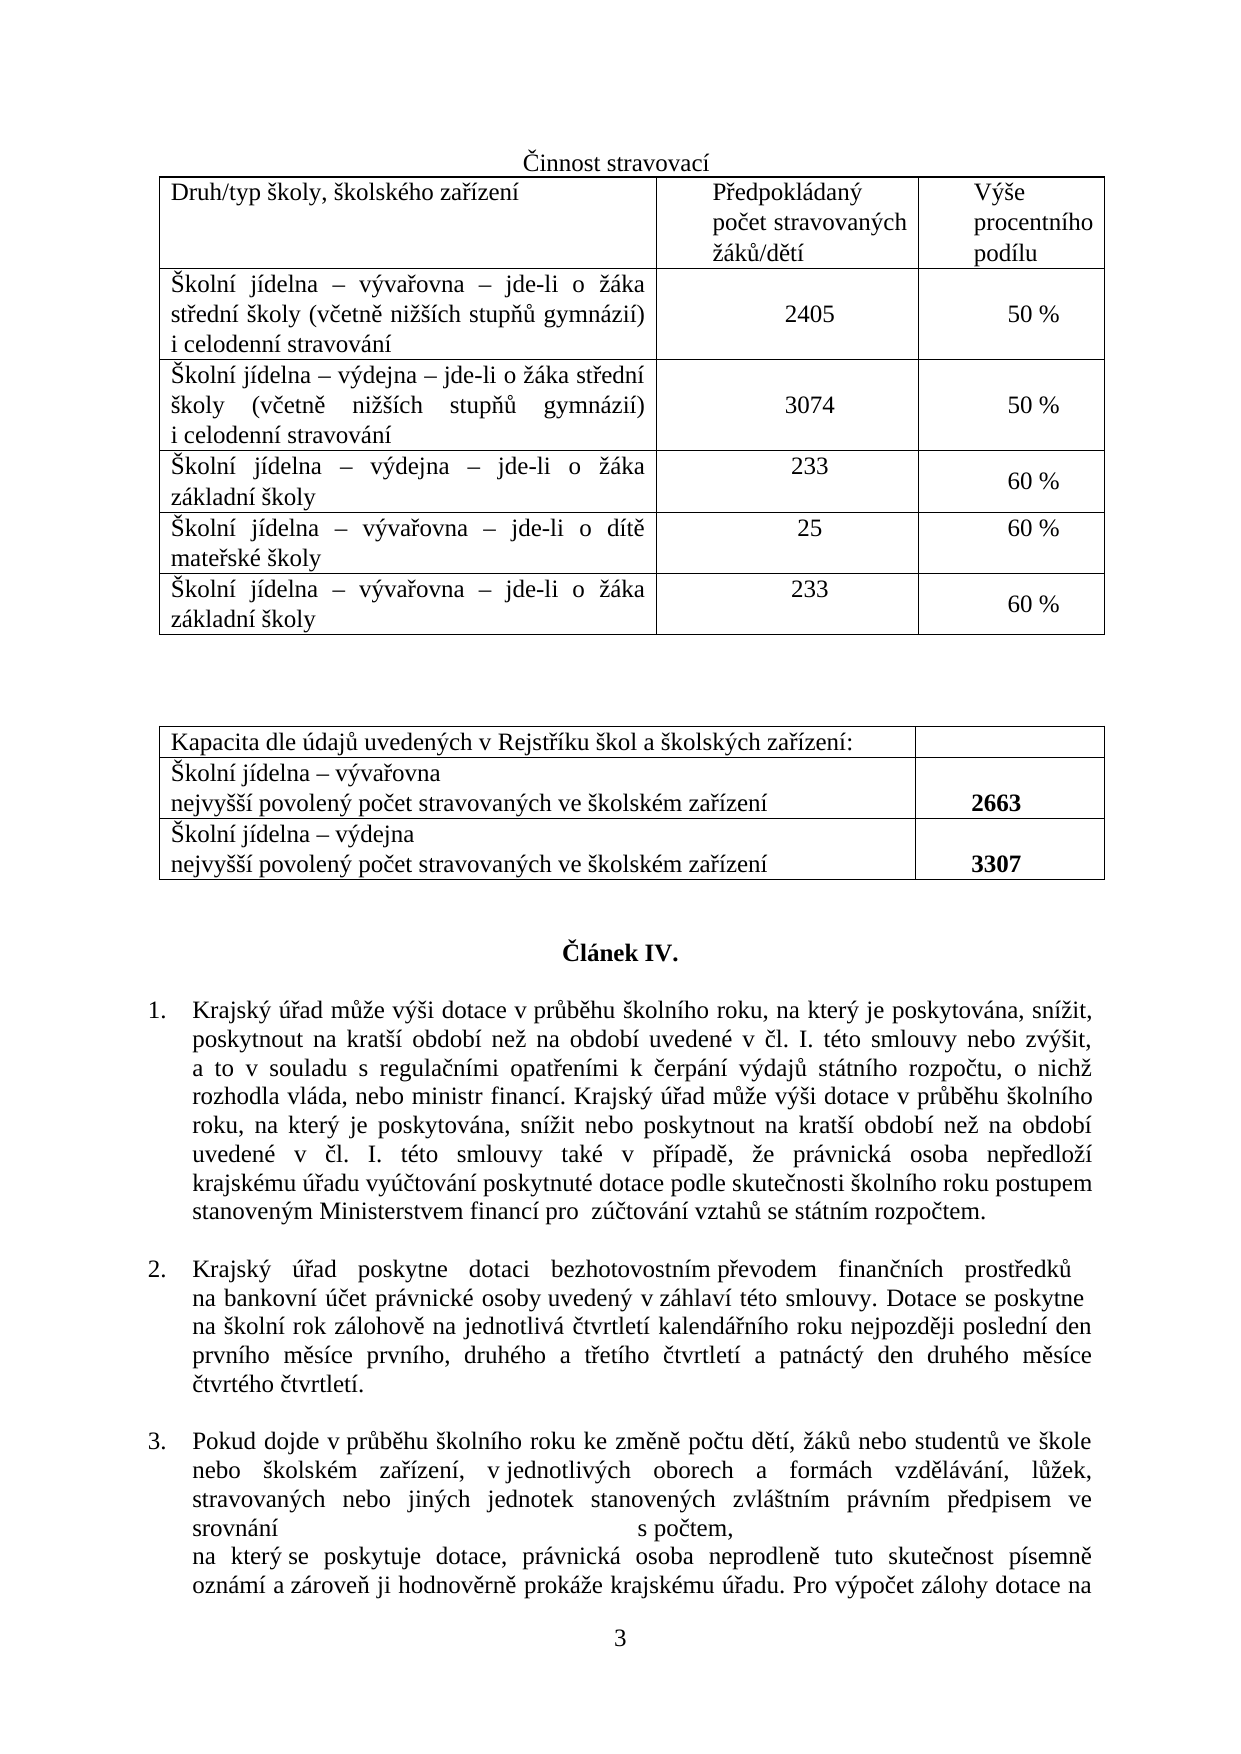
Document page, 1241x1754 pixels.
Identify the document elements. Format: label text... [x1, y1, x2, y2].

table_cell 60 % [919, 513, 1104, 573]
table_cell 2405 [657, 269, 918, 359]
text 2. Krajský úřad poskytne dotaci bezhotovostním převodem finančních prostředků na bankovní účet právnické osoby uvedený v záhlaví této smlouvy. Dotace se poskytne na školní rok zálohově na jednotlivá čtvrtletí kalendářního roku nejpozději poslední den prvního měsíce prvního, druhého a třetího čtvrtletí a patnáctý den druhého měsíce čtvrtého čtvrtletí. [148, 1254, 1093, 1398]
table_cell 233 [657, 574, 918, 634]
table_cell 3074 [657, 360, 918, 450]
table_cell 60 % [919, 574, 1104, 634]
table_header Kapacita dle údajů uvedených v Rejstříku škol a školských zařízení: [160, 727, 915, 757]
table_cell 233 [657, 451, 918, 512]
table_header [916, 727, 1104, 757]
table_header Druh/typ školy, školského zařízení [160, 178, 656, 268]
table_cell Školní jídelna – vývařovna – jde-li o žáka základní školy [160, 574, 656, 634]
table_cell Školní jídelna – vývařovna nejvyšší povolený počet stravovaných ve školském zařízení [160, 758, 915, 818]
text 1. Krajský úřad může výši dotace v průběhu školního roku, na který je poskytována, snížit, poskytnout na kratší období než na období uvedené v čl. I. této smlouvy nebo zvýšit, a to v souladu s regulačními opatřeními k čerpání výdajů státního rozpočtu, o nichž rozhodla vláda, nebo ministr financí. Krajský úřad může výši dotace v průběhu školního roku, na který je poskytována, snížit nebo poskytnout na kratší období než na období uvedené v čl. I. této smlouvy také v případě, že právnická osoba nepředloží krajskému úřadu vyúčtování poskytnuté dotace podle skutečnosti školního roku postupem stanoveným Ministerstvem financí pro zúčtování vztahů se státním rozpočtem. [148, 995, 1093, 1225]
table_cell Školní jídelna – výdejna – jde-li o žáka střední školy (včetně nižších stupňů gymnázií) i celodenní stravování [160, 360, 656, 450]
table_cell Školní jídelna – vývařovna – jde-li o dítě mateřské školy [160, 513, 656, 573]
text Činnost stravovací [148, 148, 1093, 176]
table_cell Školní jídelna – výdejna nejvyšší povolený počet stravovaných ve školském zařízení [160, 819, 915, 879]
table_cell 60 % [919, 451, 1104, 512]
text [148, 1426, 1093, 1599]
table_header Výše procentního podílu [919, 178, 1104, 268]
table_cell 3307 [916, 819, 1104, 879]
table_cell Školní jídelna – vývařovna – jde-li o žáka střední školy (včetně nižších stupňů gymnázií) i celodenní stravování [160, 269, 656, 359]
table_cell Školní jídelna – výdejna – jde-li o žáka základní školy [160, 451, 656, 512]
table_cell 25 [657, 513, 918, 573]
table_cell 50 % [919, 360, 1104, 450]
table_cell 2663 [916, 758, 1104, 818]
table_cell 50 % [919, 269, 1104, 359]
text Článek IV. [148, 938, 1093, 966]
table_header Předpokládaný počet stravovaných žáků/dětí [657, 178, 918, 268]
